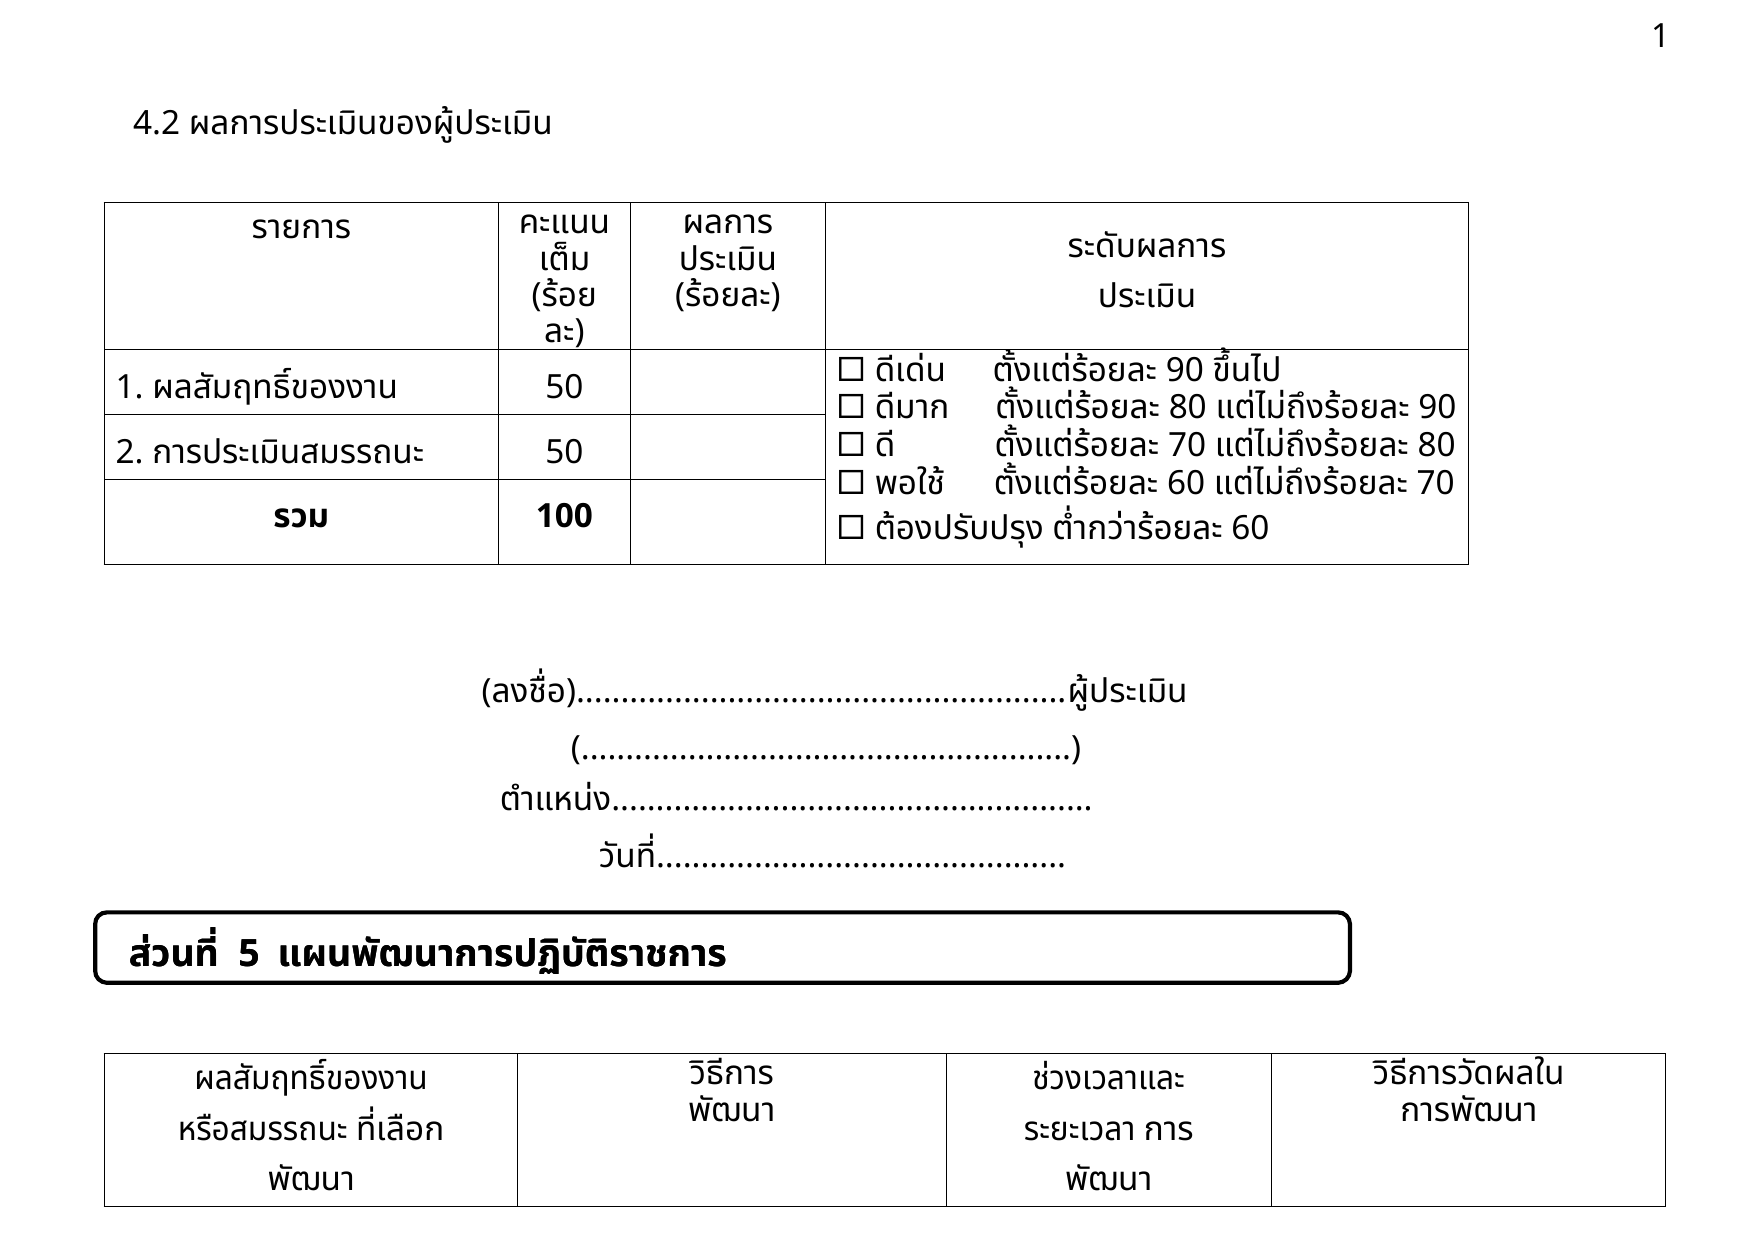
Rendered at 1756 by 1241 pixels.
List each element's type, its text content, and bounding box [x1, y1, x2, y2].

table_cell 50 [499, 415, 630, 479]
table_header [1272, 1054, 1665, 1206]
text (ลงชื่อ).......................................................ผู้ประเมิน [75, 667, 1594, 718]
table_cell 1. ผลสัมฤทธิ์ของงาน [105, 350, 498, 414]
text (.......................................................) [75, 723, 1578, 769]
table_cell 2. การประเมินสมรรถนะ [105, 415, 498, 479]
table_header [947, 1054, 1271, 1206]
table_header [105, 1054, 517, 1206]
table_header คะแนนเต็ม (ร้อยละ) [499, 203, 630, 349]
table_header ระดับผลการประเมิน [826, 203, 1468, 349]
table_header ผลการประเมิน (ร้อยละ) [631, 203, 825, 349]
table_cell [631, 415, 825, 479]
table_cell 100 [499, 480, 630, 564]
text ตำแหน่ง...................................................... [75, 775, 1518, 826]
text วันที่.............................................. [75, 832, 1591, 882]
text 4.2 ผลการประเมินของผู้ประเมิน [133, 98, 1678, 149]
table_cell [631, 350, 825, 414]
table_cell 50 [499, 350, 630, 414]
table_cell รวม [105, 480, 498, 564]
table_header รายการ [105, 203, 498, 349]
table_header วิธีการพัฒนา (ข) [518, 1054, 946, 1206]
table_cell ดีเด่น ตั้งแต่ร้อยละ 90 ขึ้นไป ดีมาก ตั้งแต่ร้อยละ 80 แต่ไม่ถึงร้อยละ 90 ดี ตั้งแต่ร้อยละ 70 แต่ไม่ถึงร้อยละ 80 พอใช้ ตั้งแต่ร้อยละ 60 แต่ไม่ถึงร้อยละ 70 ต้องปรับปรุง ต่ำกว่าร้อยละ 60 [826, 350, 1468, 564]
table_cell [631, 480, 825, 564]
